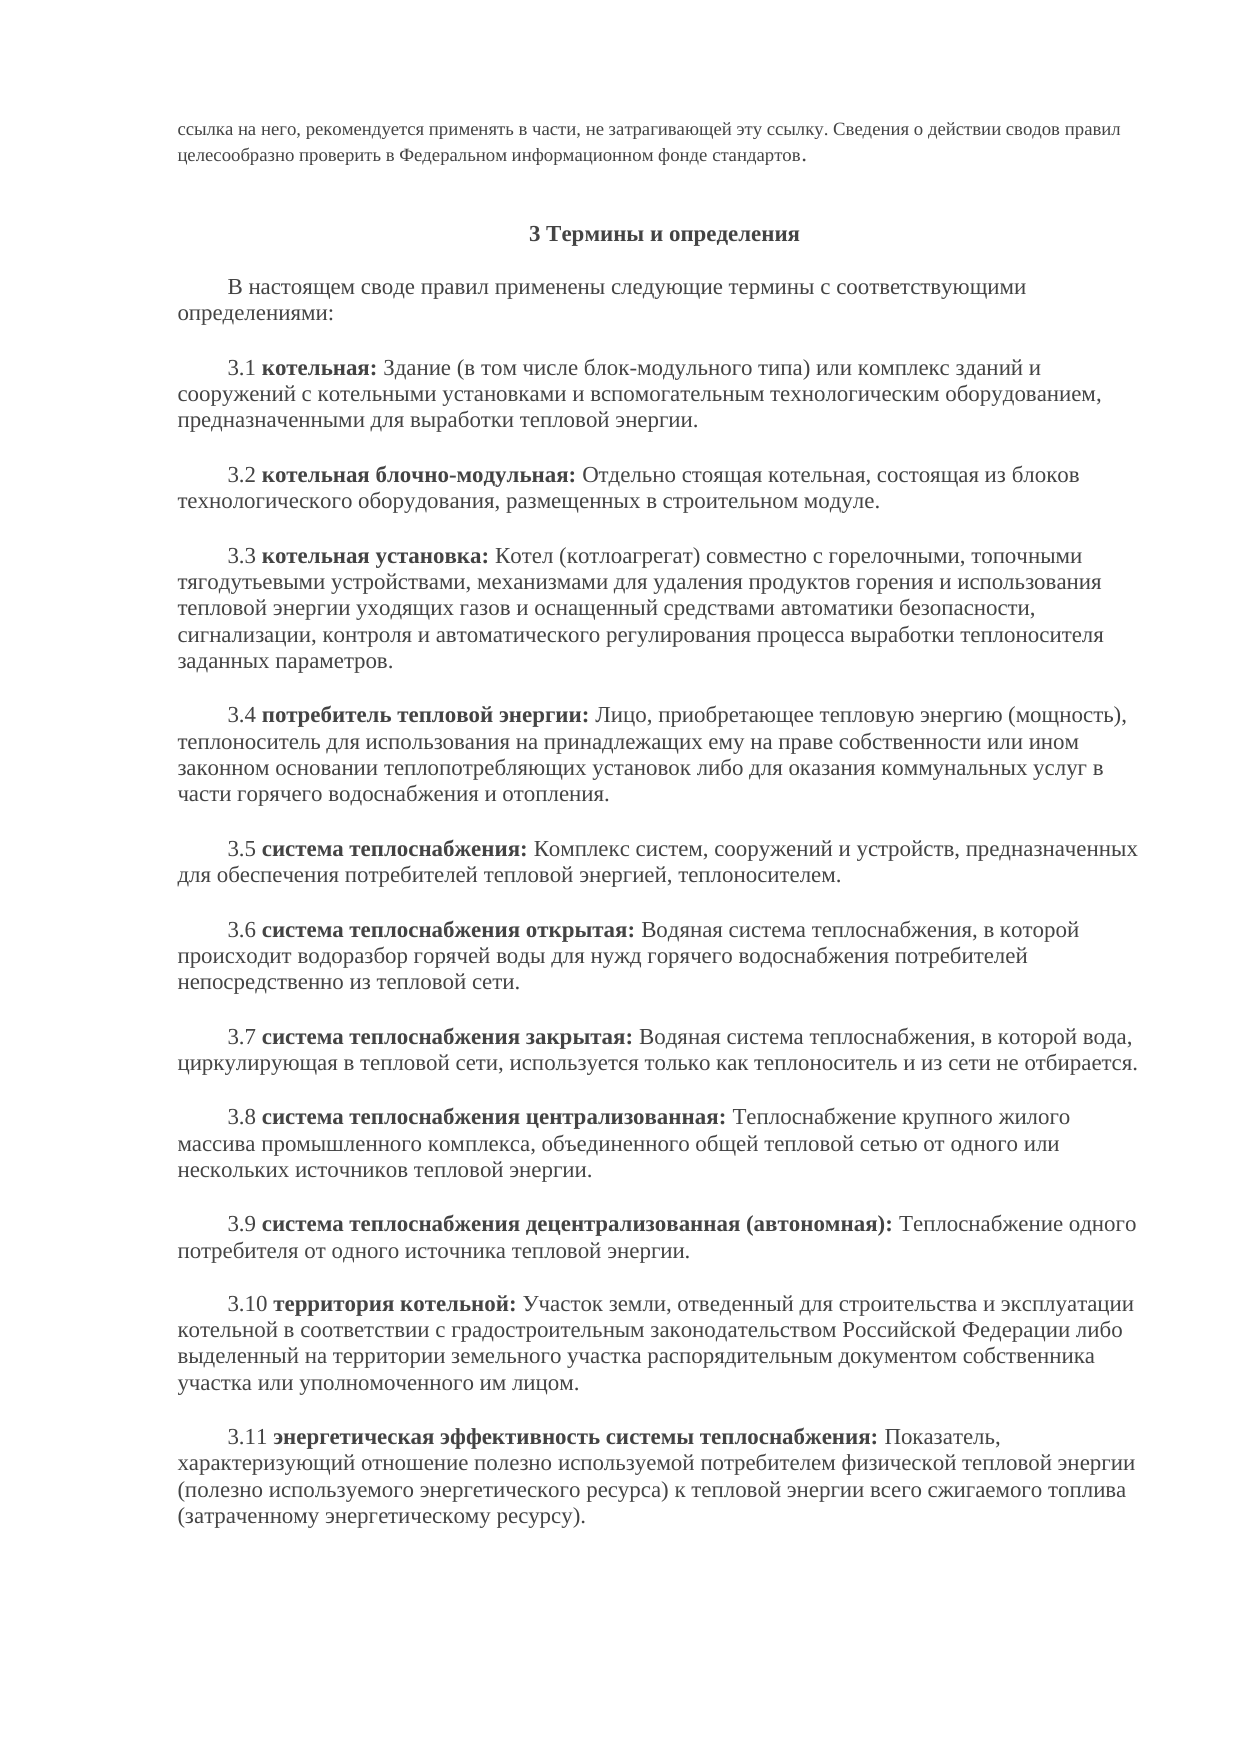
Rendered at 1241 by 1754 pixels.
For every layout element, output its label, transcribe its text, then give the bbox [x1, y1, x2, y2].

text 3 Термины и определения [177, 220, 1152, 247]
text 3.3 котельная установка: Котел (котлоагрегат) совместно с горелочными, топочными тягодутьевыми устройствами, механизмами для удаления продуктов горения и использования тепловой энергии уходящих газов и оснащенный средствами автоматики безопасности, сигнализации, контроля и автоматического регулирования процесса выработки теплоносителя заданных параметров. [177, 542, 1152, 701]
text 3.2 котельная блочно-модульная: Отдельно стоящая котельная, состоящая из блоков технологического оборудования, размещенных в строительном модуле. [177, 461, 1152, 542]
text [177, 118, 1152, 194]
text В настоящем своде правил применены следующие термины с соответствующими определениями: [177, 273, 1152, 354]
text 3.11 энергетическая эффективность системы теплоснабжения: Показатель, характеризующий отношение полезно используемой потребителем физической тепловой энергии (полезно используемого энергетического ресурса) к тепловой энергии всего сжигаемого топлива (затраченному энергетическому ресурсу). [177, 1423, 1152, 1528]
text 3.8 система теплоснабжения централизованная: Теплоснабжение крупного жилого массива промышленного комплекса, объединенного общей тепловой сетью от одного или нескольких источников тепловой энергии. [177, 1103, 1152, 1211]
text 3.6 система теплоснабжения открытая: Водяная система теплоснабжения, в которой происходит водоразбор горячей воды для нужд горячего водоснабжения потребителей непосредственно из тепловой сети. [177, 916, 1152, 1023]
text 3.5 система теплоснабжения: Комплекс систем, сооружений и устройств, предназначенных для обеспечения потребителей тепловой энергией, теплоносителем. [177, 835, 1152, 916]
text 3.1 котельная: Здание (в том числе блок-модульного типа) или комплекс зданий и сооружений с котельными установками и вспомогательным технологическим оборудованием, предназначенными для выработки тепловой энергии. [177, 354, 1152, 461]
text 3.9 система теплоснабжения децентрализованная (автономная): Теплоснабжение одного потребителя от одного источника тепловой энергии. [177, 1211, 1152, 1263]
text 3.7 система теплоснабжения закрытая: Водяная система теплоснабжения, в которой вода, циркулирующая в тепловой сети, используется только как теплоноситель и из сети не отбирается. [177, 1023, 1152, 1103]
text 3.4 потребитель тепловой энергии: Лицо, приобретающее тепловую энергию (мощность), теплоноситель для использования на принадлежащих ему на праве собственности или ином законном основании теплопотребляющих установок либо для оказания коммунальных услуг в части горячего водоснабжения и отопления. [177, 701, 1152, 835]
text 3.10 территория котельной: Участок земли, отведенный для строительства и эксплуатации котельной в соответствии с градостроительным законодательством Российской Федерации либо выделенный на территории земельного участка распорядительным документом собственника участка или уполномоченного им лицом. [177, 1289, 1152, 1423]
